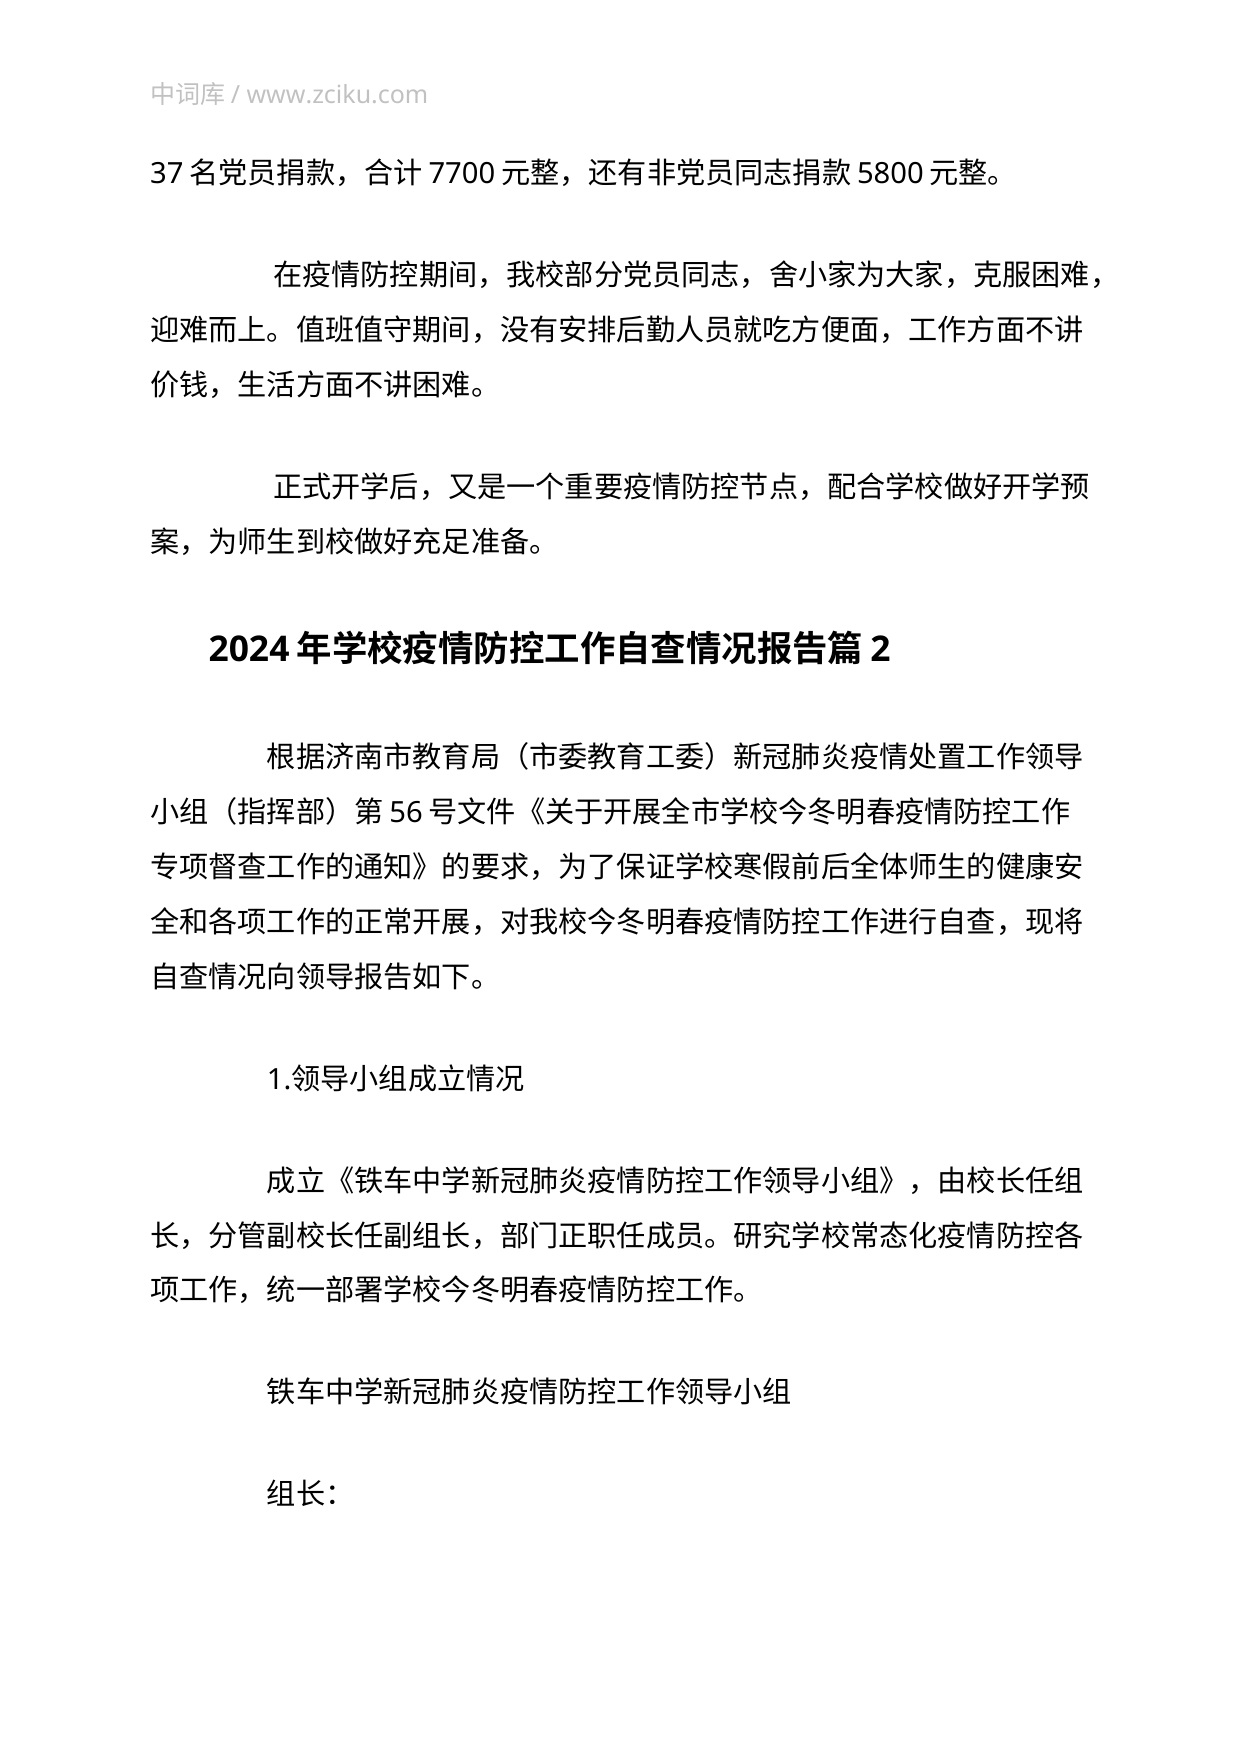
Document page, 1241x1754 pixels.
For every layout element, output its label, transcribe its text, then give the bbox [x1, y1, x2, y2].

text 1.领导小组成立情况 [150, 1055, 1090, 1098]
text 2024年学校疫情防控工作自查情况报告篇2 [150, 620, 1090, 672]
text 根据济南市教育局（市委教育工委）新冠肺炎疫情处置工作领导小组（指挥部）第56号文件《关于开展全市学校今冬明春疫情防控工作专项督查工作的通知》的要求，为了保证学校寒假前后全体师生的健康安全和各项工作的正常开展，对我校今冬明春疫情防控工作进行自查，现将自查情况向领导报告如下。 [150, 734, 1090, 996]
text 正式开学后，又是一个重要疫情防控节点，配合学校做好开学预案，为师生到校做好充足准备。 [150, 463, 1090, 561]
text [150, 150, 1090, 192]
text 成立《铁车中学新冠肺炎疫情防控工作领导小组》，由校长任组长，分管副校长任副组长，部门正职任成员。研究学校常态化疫情防控各项工作，统一部署学校今冬明春疫情防控工作。 [150, 1157, 1090, 1309]
text 组长： [150, 1471, 1090, 1513]
text 铁车中学新冠肺炎疫情防控工作领导小组 [150, 1369, 1090, 1411]
text 在疫情防控期间，我校部分党员同志，舍小家为大家，克服困难，迎难而上。值班值守期间，没有安排后勤人员就吃方便面，工作方面不讲价钱，生活方面不讲困难。 [150, 252, 1090, 404]
